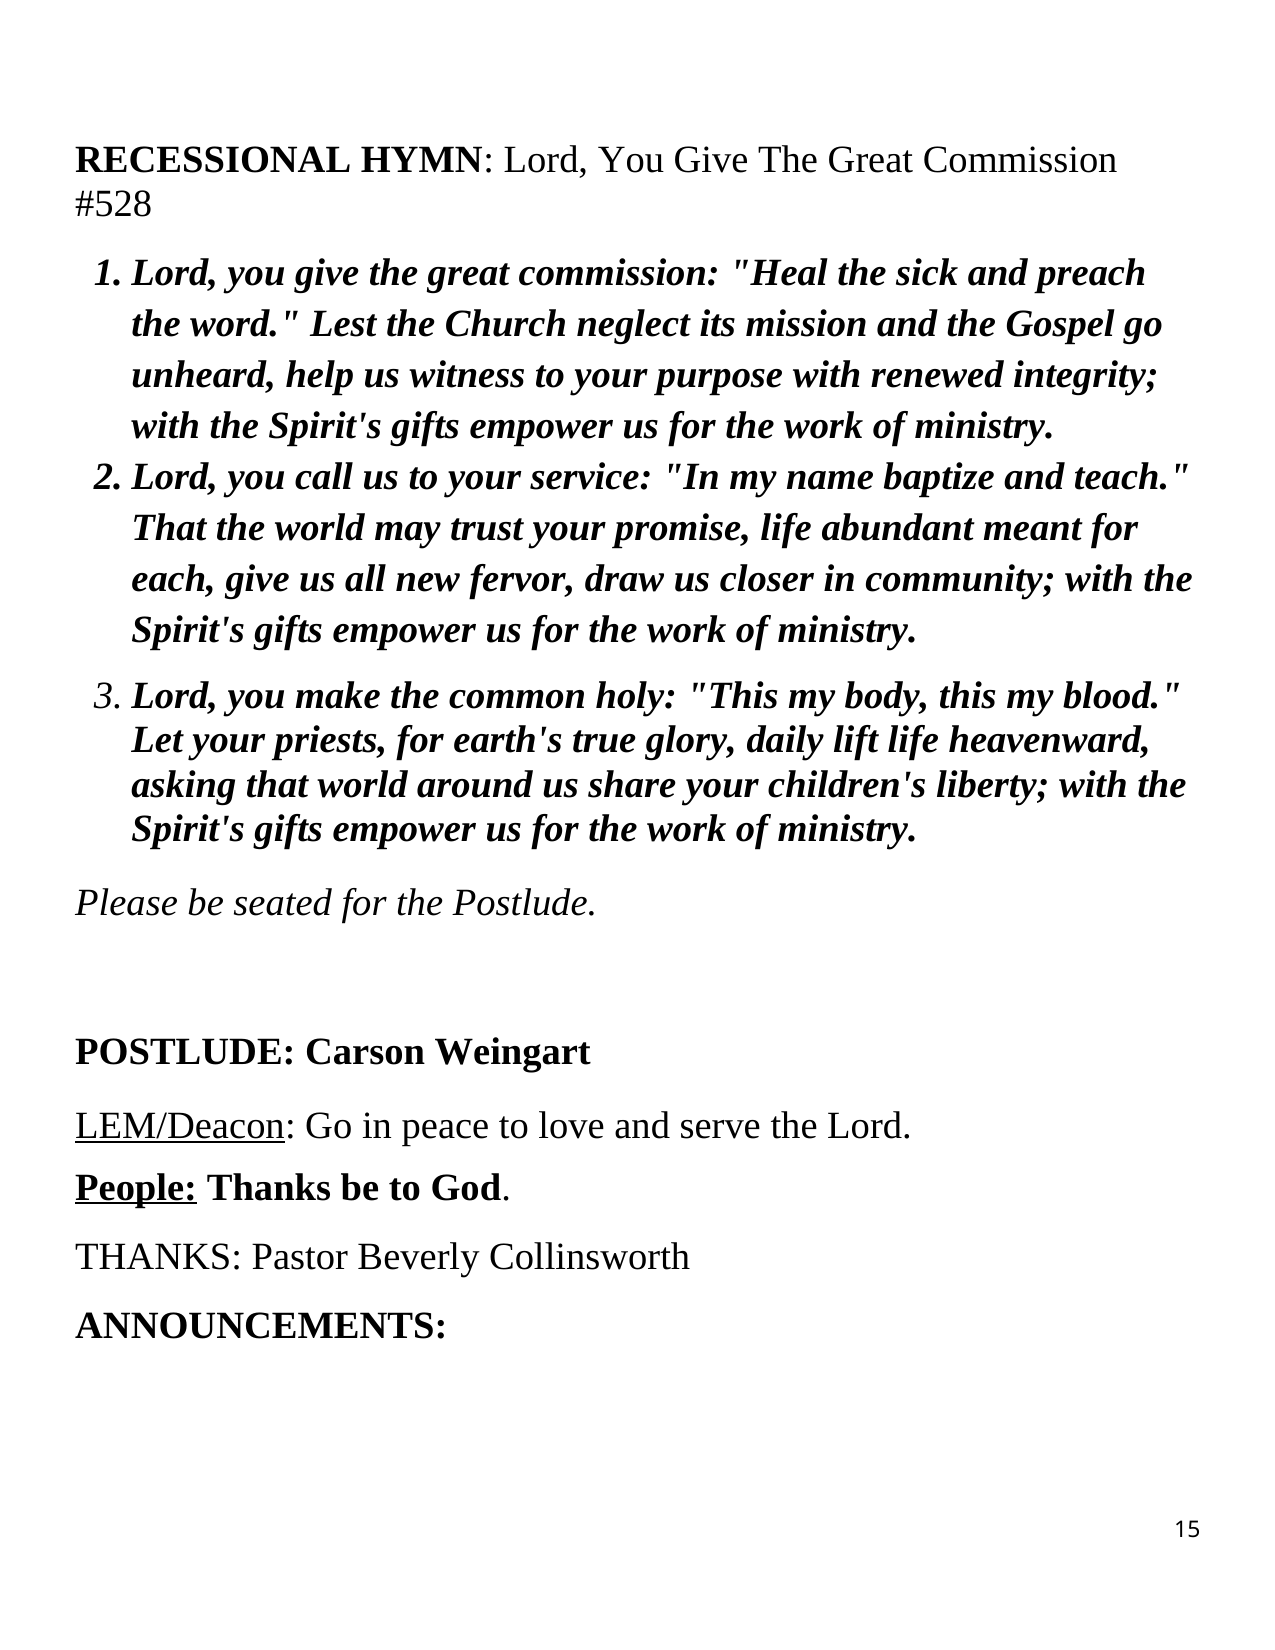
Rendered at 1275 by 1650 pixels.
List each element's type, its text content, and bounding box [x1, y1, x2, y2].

text POSTLUDE: Carson Weingart [75, 1028, 1200, 1073]
text People: Thanks be to God. [75, 1164, 1200, 1208]
text THANKS: Pastor Beverly Collinsworth [75, 1233, 1200, 1278]
text RECESSIONAL HYMN: Lord, You Give The Great Commission #528 [75, 136, 1200, 225]
text LEM/Deacon: Go in peace to love and serve the Lord. [75, 1103, 1200, 1147]
text Please be seated for the Postlude. [75, 880, 1200, 924]
list Lord, you give the great commission: "Heal the sick and preach the word." Lest the Church neglect its mission and the Gospel go unheard, help us witness to your purpose with renewed integrity; with the Spirit's gifts empower us for the work of ministry. [94, 250, 1200, 447]
list Lord, you call us to your service: "In my name baptize and teach." That the world may trust your promise, life abundant meant for each, give us all new fervor, draw us closer in community; with the Spirit's gifts empower us for the work of ministry. [94, 453, 1200, 651]
text ANNOUNCEMENTS: [75, 1303, 1200, 1347]
list Lord, you make the common holy: "This my body, this my blood." Let your priests, for earth's true glory, daily lift life heavenward, asking that world around us share your children's liberty; with the Spirit's gifts empower us for the work of ministry. [94, 672, 1200, 850]
